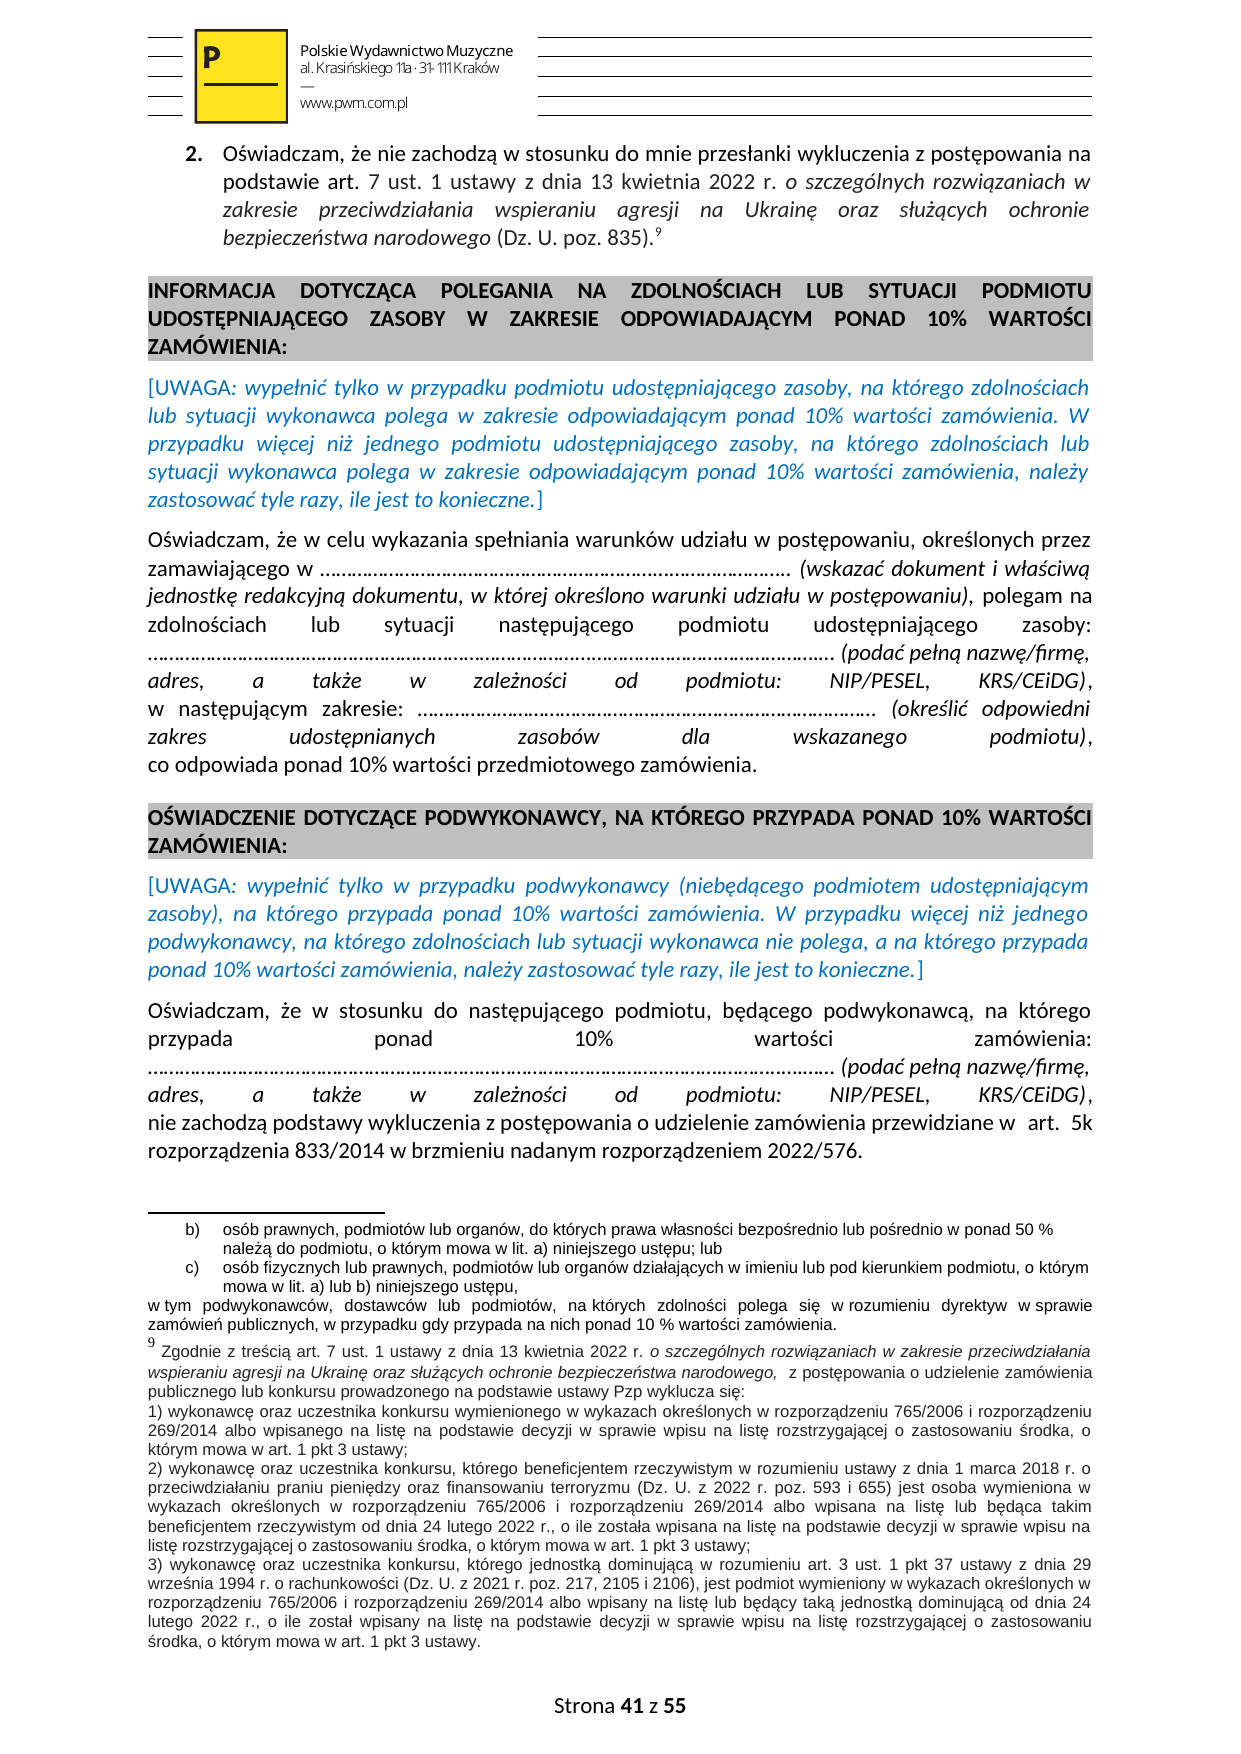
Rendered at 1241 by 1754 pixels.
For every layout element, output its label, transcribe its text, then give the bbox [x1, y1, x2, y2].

text [UWAGA: wypełnić tylko w przypadku podmiotu udostępniającego zasoby, na którego zdolnościach lub sytuacji wykonawca polega w zakresie odpowiadającym ponad 10% wartości zamówienia. W przypadku więcej niż jednego podmiotu udostępniającego zasoby, na którego zdolnościach lub sytuacji wykonawca polega w zakresie odpowiadającym ponad 10% wartości zamówienia, należy zastosować tyle razy, ile jest to konieczne.] [148, 373, 1093, 513]
text OŚWIADCZENIE DOTYCZĄCE PODWYKONAWCY, NA KTÓREGO PRZYPADA PONAD 10% WARTOŚCI ZAMÓWIENIA: [148, 803, 1093, 859]
text INFORMACJA DOTYCZĄCA POLEGANIA NA ZDOLNOŚCIACH LUB SYTUACJI PODMIOTU UDOSTĘPNIAJĄCEGO ZASOBY W ZAKRESIE ODPOWIADAJĄCYM PONAD 10% WARTOŚCI ZAMÓWIENIA: [148, 276, 1093, 361]
list Oświadczam, że nie zachodzą w stosunku do mnie przesłanki wykluczenia z postępowania na podstawie art. 7 ust. 1 ustawy z dnia 13 kwietnia 2022 r. o szczególnych rozwiązaniach w zakresie przeciwdziałania wspieraniu agresji na Ukrainę oraz służących ochronie bezpieczeństwa narodowego (Dz. U. poz. 835). [185, 139, 1093, 251]
text Oświadczam, że w celu wykazania spełniania warunków udziału w postępowaniu, określonych przez zamawiającego w ………………………………………………………...………………….. (wskazać dokument i właściwą jednostkę redakcyjną dokumentu, w której określono warunki udziału w postępowaniu), polegam na zdolnościach lub sytuacji następującego podmiotu udostępniającego zasoby: ………………………………………………………………………...…………………………………….… (podać pełną nazwę/firmę, adres, a także w zależności od podmiotu: NIP/PESEL, KRS/CEiDG), w następującym zakresie: …………………………………………………………………………… (określić odpowiedni zakres udostępnianych zasobów dla wskazanego podmiotu), co odpowiada ponad 10% wartości przedmiotowego zamówienia. [148, 526, 1093, 778]
text Oświadczam, że w stosunku do następującego podmiotu, będącego podwykonawcą, na którego przypada ponad 10% wartości zamówienia: ……………………………………………………………………………………………….………..….…… (podać pełną nazwę/firmę, adres, a także w zależności od podmiotu: NIP/PESEL, KRS/CEiDG), nie zachodzą podstawy wykluczenia z postępowania o udzielenie zamówienia przewidziane w art. 5k rozporządzenia 833/2014 w brzmieniu nadanym rozporządzeniem 2022/576. [148, 996, 1093, 1164]
text [UWAGA: wypełnić tylko w przypadku podwykonawcy (niebędącego podmiotem udostępniającym zasoby), na którego przypada ponad 10% wartości zamówienia. W przypadku więcej niż jednego podwykonawcy, na którego zdolnościach lub sytuacji wykonawca nie polega, a na którego przypada ponad 10% wartości zamówienia, należy zastosować tyle razy, ile jest to konieczne.] [148, 871, 1093, 983]
